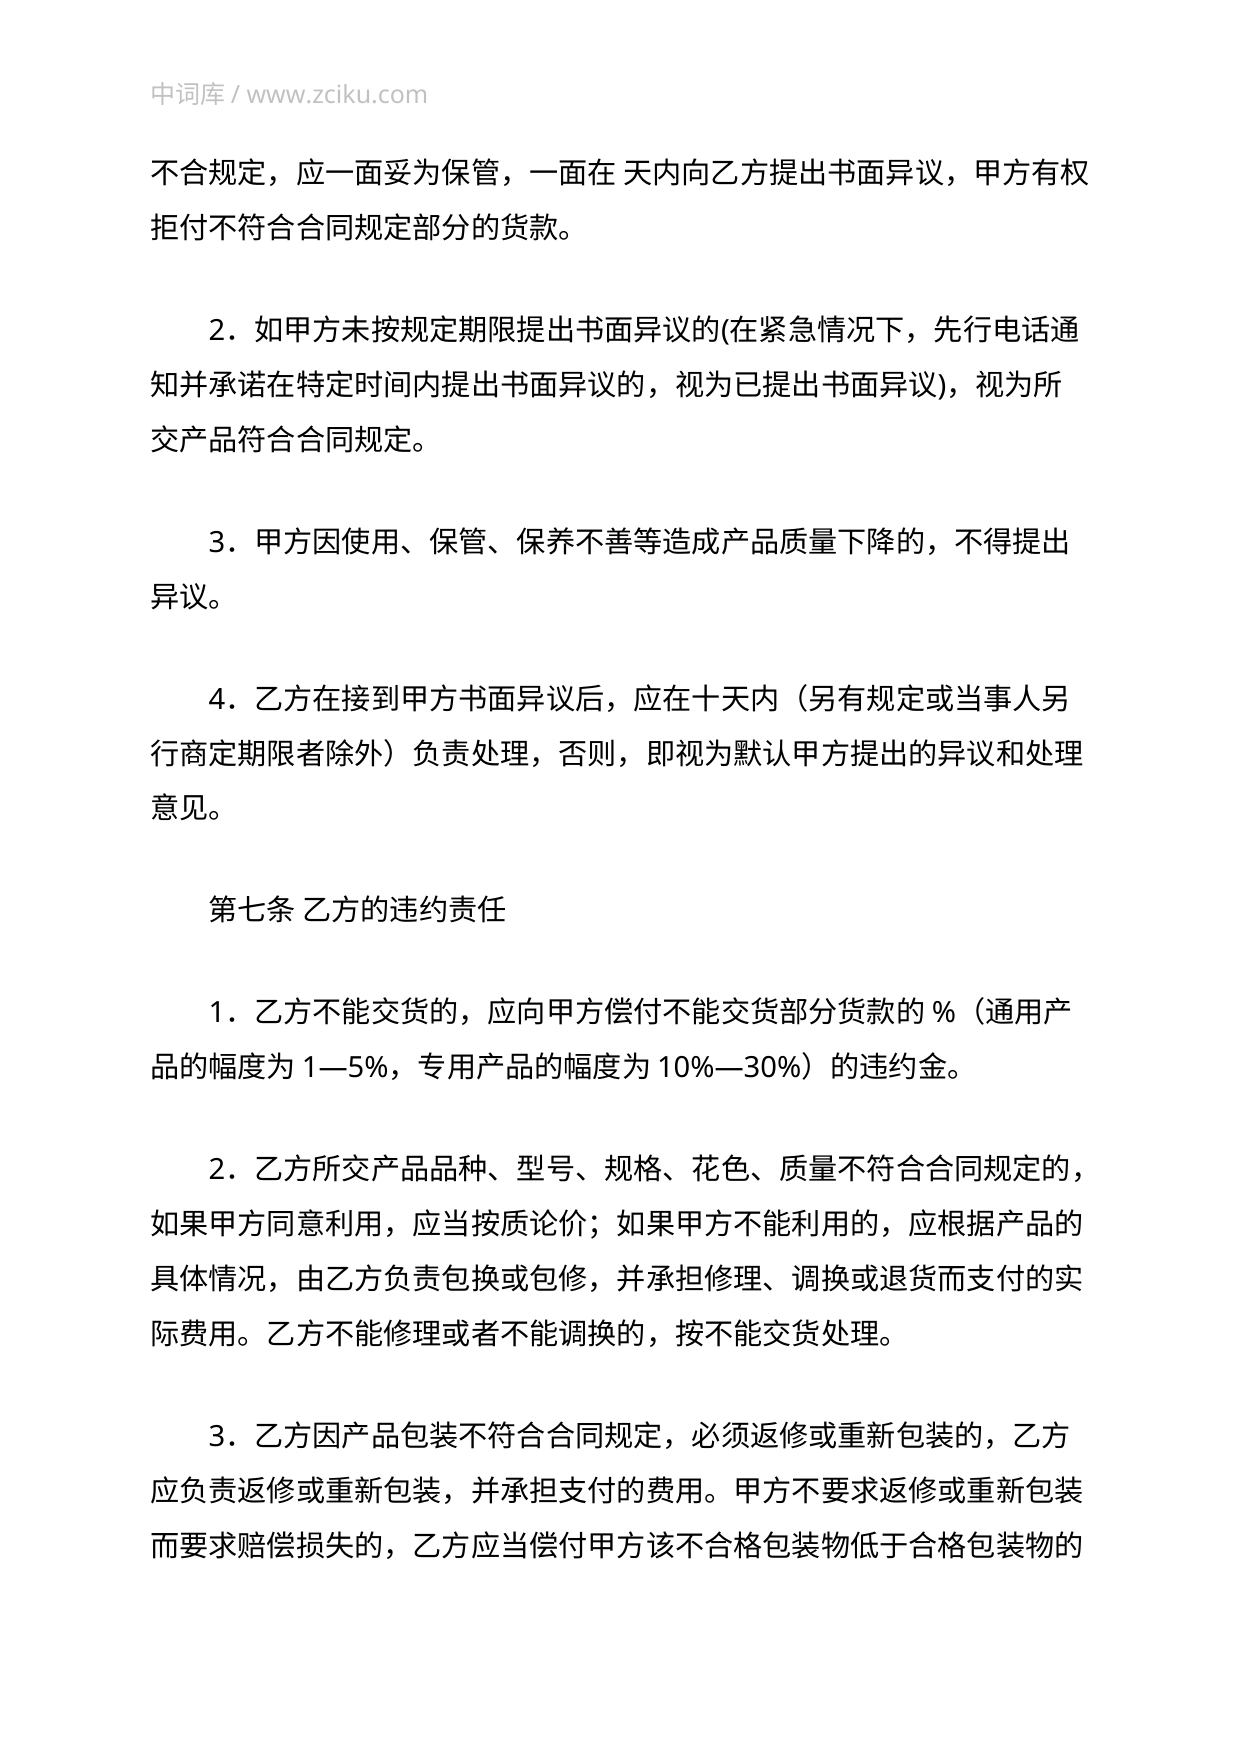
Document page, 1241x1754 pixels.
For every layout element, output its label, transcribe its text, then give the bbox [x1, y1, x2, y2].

text 第七条 乙方的违约责任 [150, 887, 1090, 929]
text 1．乙方不能交货的，应向甲方偿付不能交货部分货款的 %（通用产品的幅度为1—5%，专用产品的幅度为10%—30%）的违约金。 [150, 989, 1090, 1086]
text 3．甲方因使用、保管、保养不善等造成产品质量下降的，不得提出异议。 [150, 518, 1090, 616]
text 2．如甲方未按规定期限提出书面异议的(在紧急情况下，先行电话通知并承诺在特定时间内提出书面异议的，视为已提出书面异议)，视为所交产品符合合同规定。 [150, 307, 1090, 459]
text 4．乙方在接到甲方书面异议后，应在十天内（另有规定或当事人另行商定期限者除外）负责处理，否则，即视为默认甲方提出的异议和处理意见。 [150, 675, 1090, 827]
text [150, 1412, 1090, 1564]
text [150, 150, 1090, 247]
text 2．乙方所交产品品种、型号、规格、花色、质量不符合合同规定的，如果甲方同意利用，应当按质论价；如果甲方不能利用的，应根据产品的具体情况，由乙方负责包换或包修，并承担修理、调换或退货而支付的实际费用。乙方不能修理或者不能调换的，按不能交货处理。 [150, 1146, 1090, 1353]
